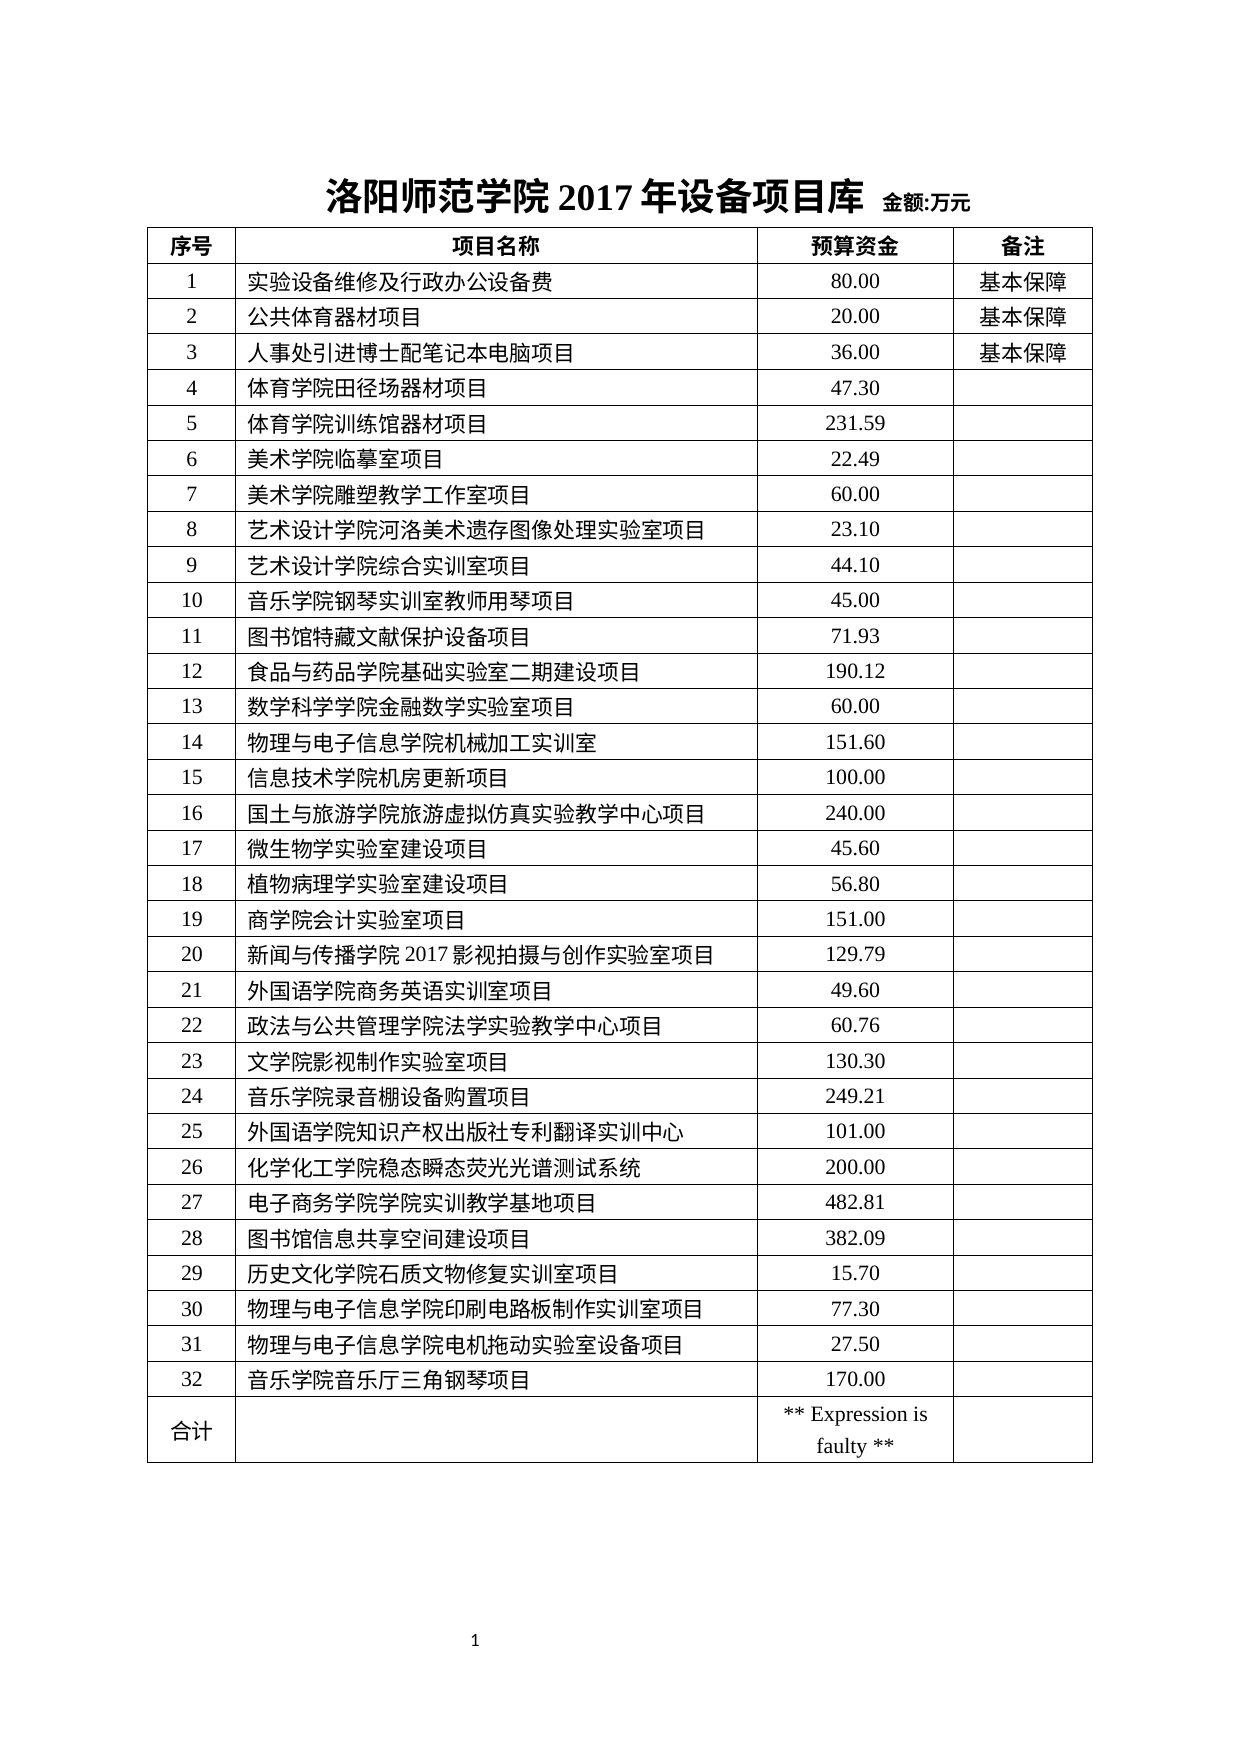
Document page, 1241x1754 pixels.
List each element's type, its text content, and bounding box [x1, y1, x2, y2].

text 洛阳师范学院2017年设备项目库 金额:万元 [187, 162, 1053, 227]
table_cell 21 [148, 972, 235, 1007]
table_cell 25 [148, 1114, 235, 1148]
table_cell 28 [148, 1220, 235, 1254]
table_cell 7 [148, 476, 235, 511]
table_cell 19 [148, 901, 235, 936]
table_cell 60.00 [758, 689, 953, 723]
table_cell 商学院会计实验室项目 [236, 901, 757, 936]
table_cell [954, 406, 1092, 440]
table_cell [954, 476, 1092, 511]
table_cell 实验设备维修及行政办公设备费 [236, 264, 757, 298]
table_cell 190.12 [758, 654, 953, 688]
table_cell [954, 654, 1092, 688]
table_cell 基本保障 [954, 334, 1092, 369]
table_cell [954, 1079, 1092, 1113]
table_header 预算资金 [758, 228, 953, 262]
table_cell 29 [148, 1256, 235, 1290]
table_cell 基本保障 [954, 299, 1092, 333]
table_cell 71.93 [758, 618, 953, 652]
table_cell [954, 547, 1092, 582]
table_cell 1 [148, 264, 235, 298]
table_cell [954, 1291, 1092, 1325]
table_cell 31 [148, 1326, 235, 1361]
table_cell 国土与旅游学院旅游虚拟仿真实验教学中心项目 [236, 795, 757, 829]
table_cell [954, 370, 1092, 404]
table_cell 23 [148, 1043, 235, 1077]
table_cell 食品与药品学院基础实验室二期建设项目 [236, 654, 757, 688]
table_cell 2 [148, 299, 235, 333]
table_cell 14 [148, 724, 235, 759]
table_cell 27.50 [758, 1326, 953, 1361]
table_cell 17 [148, 831, 235, 865]
table_cell 8 [148, 512, 235, 546]
table_cell 4 [148, 370, 235, 404]
table_cell 物理与电子信息学院电机拖动实验室设备项目 [236, 1326, 757, 1361]
table_cell 56.80 [758, 866, 953, 900]
table_cell 6 [148, 441, 235, 475]
table_cell 音乐学院钢琴实训室教师用琴项目 [236, 583, 757, 617]
table_cell [954, 441, 1092, 475]
table_cell [954, 1326, 1092, 1361]
table_cell 人事处引进博士配笔记本电脑项目 [236, 334, 757, 369]
table_cell 80.00 [758, 264, 953, 298]
table_cell 外国语学院知识产权出版社专利翻译实训中心 [236, 1114, 757, 1148]
table_cell 艺术设计学院综合实训室项目 [236, 547, 757, 582]
table_cell [236, 1397, 757, 1462]
table_cell 音乐学院音乐厅三角钢琴项目 [236, 1362, 757, 1396]
table_cell 12 [148, 654, 235, 688]
table_cell 60.00 [758, 476, 953, 511]
table_cell 170.00 [758, 1362, 953, 1396]
table_cell [954, 1220, 1092, 1254]
table_cell 10 [148, 583, 235, 617]
table_cell [954, 689, 1092, 723]
table_cell [954, 831, 1092, 865]
table_cell 13 [148, 689, 235, 723]
table_cell [954, 1362, 1092, 1396]
table_cell 政法与公共管理学院法学实验教学中心项目 [236, 1008, 757, 1042]
table_cell 音乐学院录音棚设备购置项目 [236, 1079, 757, 1113]
table_header 备注 [954, 228, 1092, 262]
table_cell [954, 972, 1092, 1007]
table_cell 240.00 [758, 795, 953, 829]
table_cell 15.70 [758, 1256, 953, 1290]
table_cell 100.00 [758, 760, 953, 794]
table_cell 22 [148, 1008, 235, 1042]
table_cell 艺术设计学院河洛美术遗存图像处理实验室项目 [236, 512, 757, 546]
table_cell 体育学院训练馆器材项目 [236, 406, 757, 440]
table_cell 47.30 [758, 370, 953, 404]
table_cell 130.30 [758, 1043, 953, 1077]
table_cell 新闻与传播学院2017影视拍摄与创作实验室项目 [236, 937, 757, 971]
table_cell 文学院影视制作实验室项目 [236, 1043, 757, 1077]
table_cell 151.60 [758, 724, 953, 759]
table_cell 30 [148, 1291, 235, 1325]
table_cell 外国语学院商务英语实训室项目 [236, 972, 757, 1007]
table_cell [954, 1008, 1092, 1042]
table_cell 美术学院临摹室项目 [236, 441, 757, 475]
table_cell 电子商务学院学院实训教学基地项目 [236, 1185, 757, 1219]
table_cell 45.60 [758, 831, 953, 865]
table_cell [954, 618, 1092, 652]
table_header 项目名称 [236, 228, 757, 262]
table_cell 45.00 [758, 583, 953, 617]
table_cell [954, 1256, 1092, 1290]
table_cell 5 [148, 406, 235, 440]
table_cell [954, 760, 1092, 794]
table_cell 物理与电子信息学院机械加工实训室 [236, 724, 757, 759]
table_cell 物理与电子信息学院印刷电路板制作实训室项目 [236, 1291, 757, 1325]
table_cell 32 [148, 1362, 235, 1396]
table_cell 基本保障 [954, 264, 1092, 298]
table_cell [954, 866, 1092, 900]
table_cell 合计 [148, 1397, 235, 1462]
table_cell 植物病理学实验室建设项目 [236, 866, 757, 900]
table_cell 15 [148, 760, 235, 794]
table_header 序号 [148, 228, 235, 262]
table_cell 77.30 [758, 1291, 953, 1325]
table_cell 3 [148, 334, 235, 369]
table_cell [954, 1149, 1092, 1184]
table_cell 44.10 [758, 547, 953, 582]
table_cell [954, 1185, 1092, 1219]
table_cell 微生物学实验室建设项目 [236, 831, 757, 865]
table_cell [954, 512, 1092, 546]
table_cell 数学科学学院金融数学实验室项目 [236, 689, 757, 723]
table_cell 24 [148, 1079, 235, 1113]
table_cell [954, 901, 1092, 936]
table_cell 482.81 [758, 1185, 953, 1219]
table_cell 101.00 [758, 1114, 953, 1148]
table_cell 22.49 [758, 441, 953, 475]
table_cell 公共体育器材项目 [236, 299, 757, 333]
table_cell [954, 1114, 1092, 1148]
table_cell 129.79 [758, 937, 953, 971]
table_cell 化学化工学院稳态瞬态荧光光谱测试系统 [236, 1149, 757, 1184]
table_cell 图书馆特藏文献保护设备项目 [236, 618, 757, 652]
table_cell 382.09 [758, 1220, 953, 1254]
table_cell 3752.69 [758, 1397, 953, 1462]
table_cell 27 [148, 1185, 235, 1219]
table_cell [954, 583, 1092, 617]
table_cell 11 [148, 618, 235, 652]
table_cell 200.00 [758, 1149, 953, 1184]
table_cell [954, 795, 1092, 829]
table_cell 20.00 [758, 299, 953, 333]
table_cell 60.76 [758, 1008, 953, 1042]
table_cell 16 [148, 795, 235, 829]
table_cell 信息技术学院机房更新项目 [236, 760, 757, 794]
table_cell 151.00 [758, 901, 953, 936]
table_cell 体育学院田径场器材项目 [236, 370, 757, 404]
table_cell [954, 937, 1092, 971]
table_cell 231.59 [758, 406, 953, 440]
table_cell 美术学院雕塑教学工作室项目 [236, 476, 757, 511]
table_cell 20 [148, 937, 235, 971]
table_cell 49.60 [758, 972, 953, 1007]
table_cell 历史文化学院石质文物修复实训室项目 [236, 1256, 757, 1290]
table_cell [954, 1397, 1092, 1462]
table_cell 18 [148, 866, 235, 900]
table_cell 249.21 [758, 1079, 953, 1113]
table_cell [954, 1043, 1092, 1077]
table_cell [954, 724, 1092, 759]
table_cell 图书馆信息共享空间建设项目 [236, 1220, 757, 1254]
table_cell 26 [148, 1149, 235, 1184]
table_cell 23.10 [758, 512, 953, 546]
table_cell 9 [148, 547, 235, 582]
table_cell 36.00 [758, 334, 953, 369]
